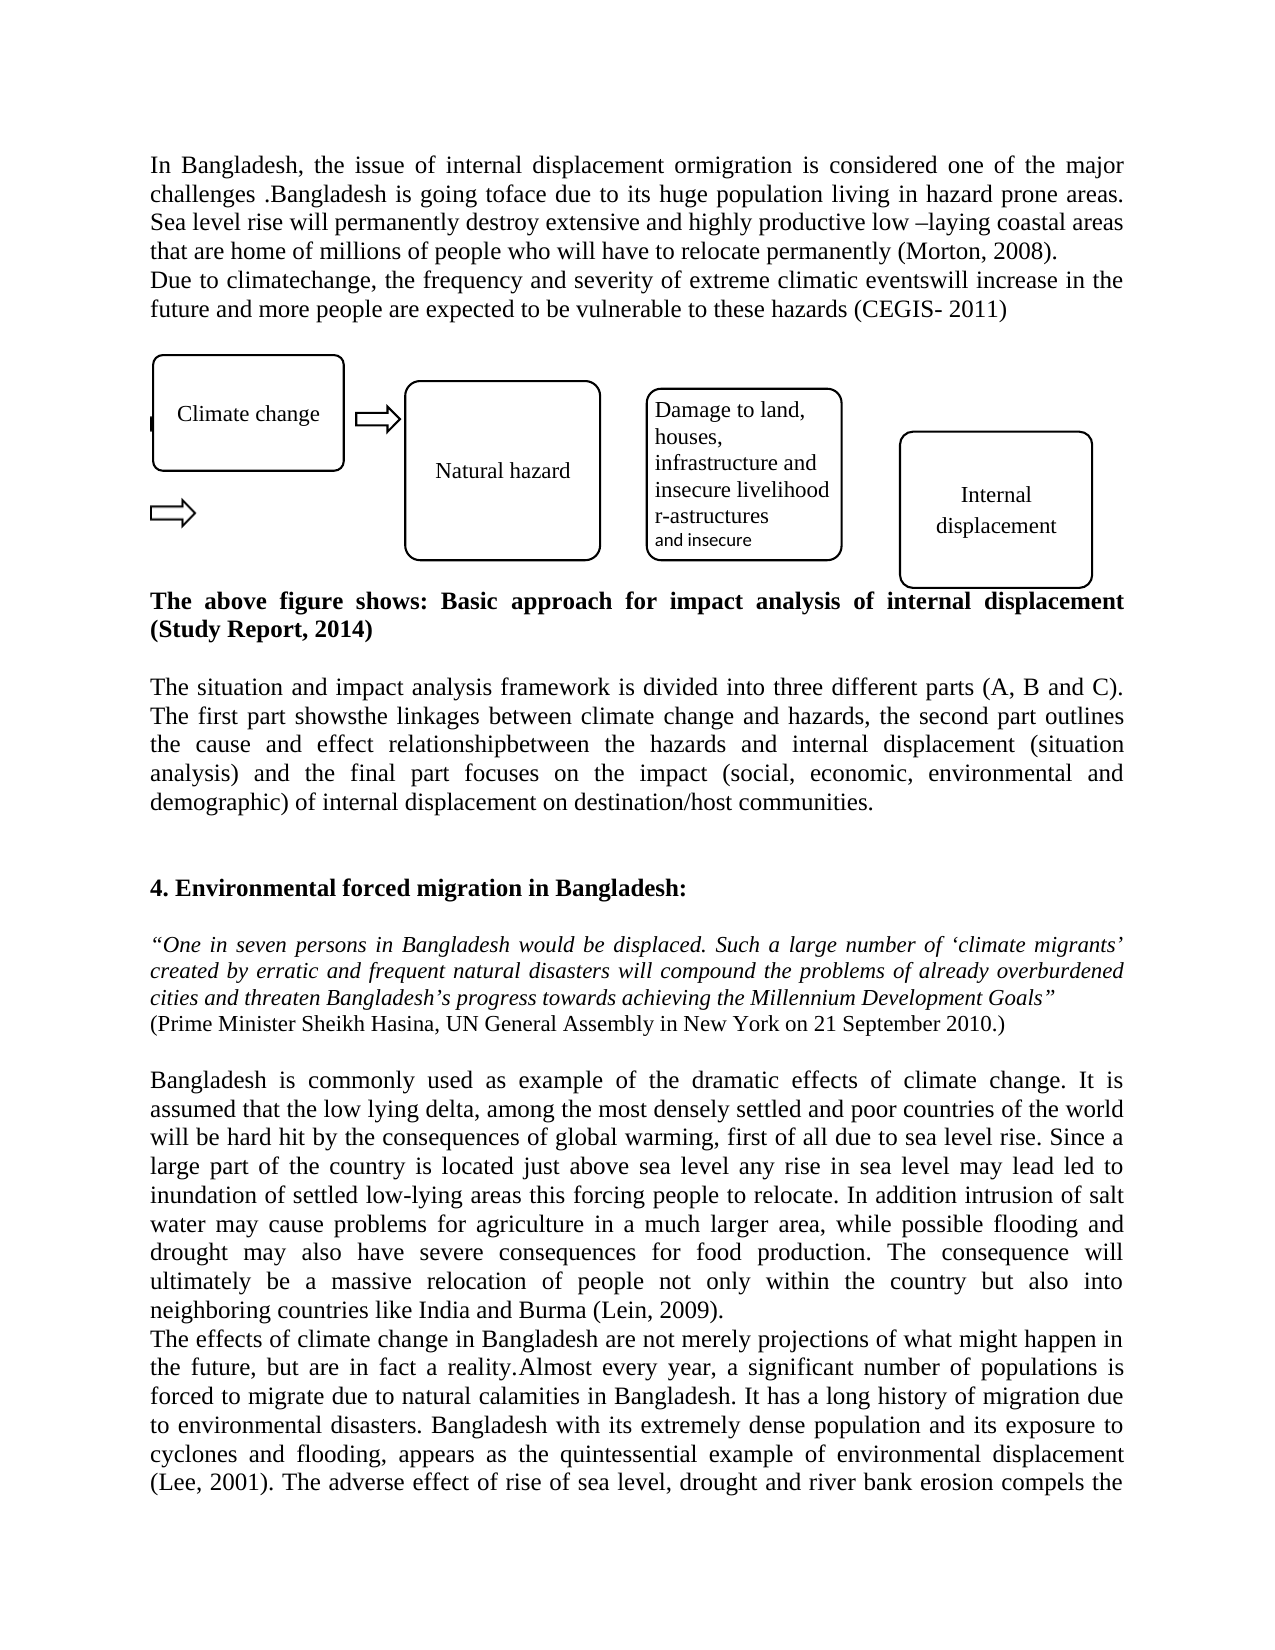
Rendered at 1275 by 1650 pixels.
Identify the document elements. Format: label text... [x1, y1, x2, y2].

text The situation and impact analysis framework is divided into three different parts (A, B and C). The first part showsthe linkages between climate change and hazards, the second part outlines the cause and effect relationshipbetween the hazards and internal displacement (situation analysis) and the final part focuses on the impact (social, economic, environmental and demographic) of internal displacement on destination/host communities. [150, 672, 1125, 816]
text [150, 1324, 1125, 1496]
text The above figure shows: Basic approach for impact analysis of internal displacement (Study Report, 2014) [150, 586, 1125, 643]
text Due to climatechange, the frequency and severity of extreme climatic eventswill increase in the future and more people are expected to be vulnerable to these hazards (CEGIS- 2011) [150, 265, 1125, 322]
text Bangladesh is commonly used as example of the dramatic effects of climate change. It is assumed that the low lying delta, among the most densely settled and poor countries of the world will be hard hit by the consequences of global warming, first of all due to sea level rise. Since a large part of the country is located just above sea level any rise in sea level may lead led to inundation of settled low-lying areas this forcing people to relocate. In addition intrusion of salt water may cause problems for agriculture in a much larger area, while possible flooding and drought may also have severe consequences for food production. The consequence will ultimately be a massive relocation of people not only within the country but also into neighboring countries like India and Burma (Lein, 2009). [150, 1065, 1125, 1324]
text In Bangladesh, the issue of internal displacement ormigration is considered one of the major challenges .Bangladesh is going toface due to its huge population living in hazard prone areas. Sea level rise will permanently destroy extensive and highly productive low –laying coastal areas that are home of millions of people who will have to relocate permanently (Morton, 2008). [150, 150, 1125, 265]
text (Prime Minister Sheikh Hasina, UN General Assembly in New York on 21 September 2010.) [150, 1010, 1125, 1036]
text 4. Environmental forced migration in Bangladesh: [150, 873, 1125, 902]
picture [150, 497, 197, 529]
text “One in seven persons in Bangladesh would be displaced. Such a large number of ‘climate migrants’ created by erratic and frequent natural disasters will compound the problems of already overburdened cities and threaten Bangladesh’s progress towards achieving the Millennium Development Goals” [150, 931, 1125, 1010]
